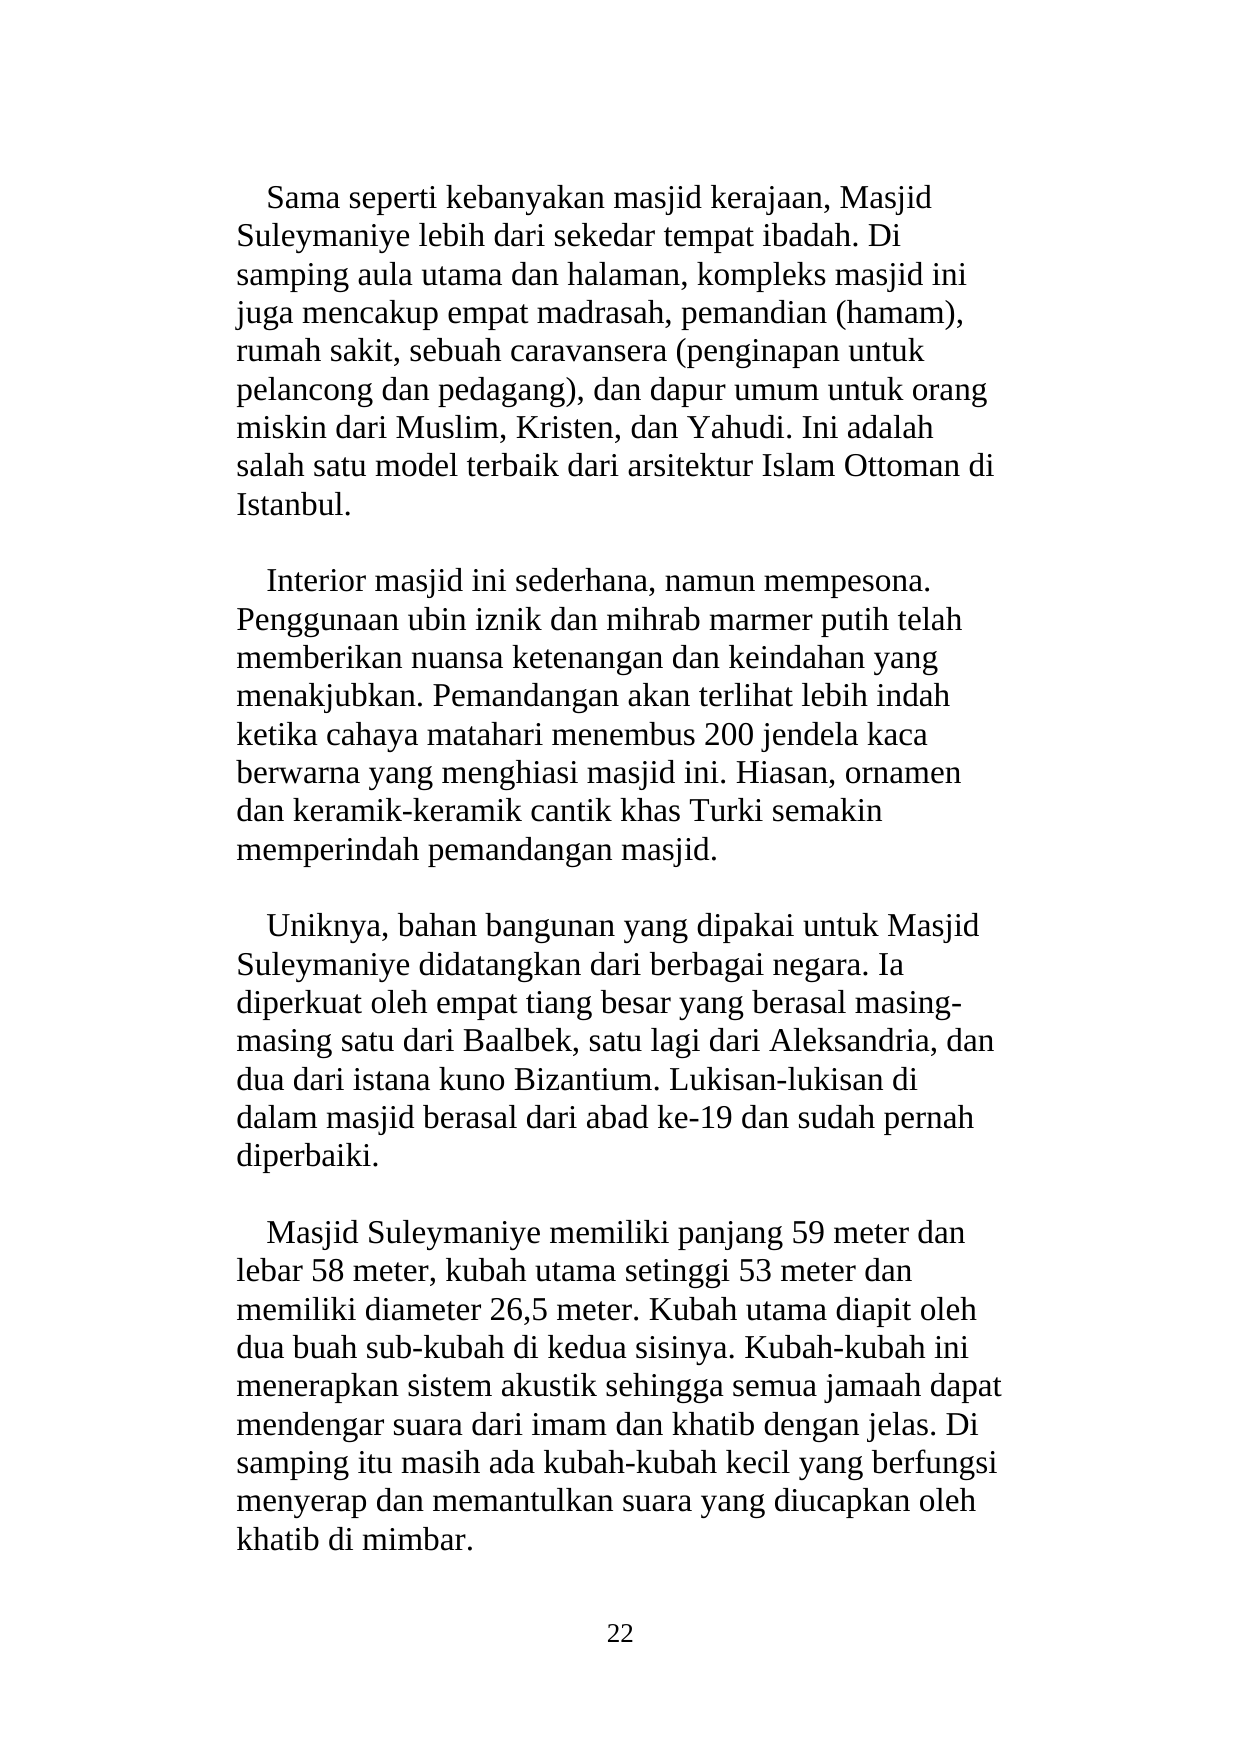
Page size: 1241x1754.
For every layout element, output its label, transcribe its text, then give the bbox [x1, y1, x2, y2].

text Masjid Suleymaniye memiliki panjang 59 meter dan lebar 58 meter, kubah utama setinggi 53 meter dan memiliki diameter 26,5 meter. Kubah utama diapit oleh dua buah sub-kubah di kedua sisinya. Kubah-kubah ini menerapkan sistem akustik sehingga semua jamaah dapat mendengar suara dari imam dan khatib dengan jelas. Di samping itu masih ada kubah-kubah kecil yang berfungsi menyerap dan memantulkan suara yang diucapkan oleh khatib di mimbar. [236, 1212, 1004, 1557]
text Uniknya, bahan bangunan yang dipakai untuk Masjid Suleymaniye didatangkan dari berbagai negara. Ia diperkuat oleh empat tiang besar yang berasal masing-masing satu dari Baalbek, satu lagi dari Aleksandria, dan dua dari istana kuno Bizantium. Lukisan-lukisan di dalam masjid berasal dari abad ke-19 dan sudah pernah diperbaiki. [236, 906, 1004, 1174]
text Interior masjid ini sederhana, namun mempesona. Penggunaan ubin iznik dan mihrab marmer putih telah memberikan nuansa ketenangan dan keindahan yang menakjubkan. Pemandangan akan terlihat lebih indah ketika cahaya matahari menembus 200 jendela kaca berwarna yang menghiasi masjid ini. Hiasan, ornamen dan keramik-keramik cantik khas Turki semakin memperindah pemandangan masjid. [236, 561, 1004, 867]
text Sama seperti kebanyakan masjid kerajaan, Masjid Suleymaniye lebih dari sekedar tempat ibadah. Di samping aula utama dan halaman, kompleks masjid ini juga mencakup empat madrasah, pemandian (hamam), rumah sakit, sebuah caravansera (penginapan untuk pelancong dan pedagang), dan dapur umum untuk orang miskin dari Muslim, Kristen, dan Yahudi. Ini adalah salah satu model terbaik dari arsitektur Islam Ottoman di Istanbul. [236, 177, 1004, 522]
